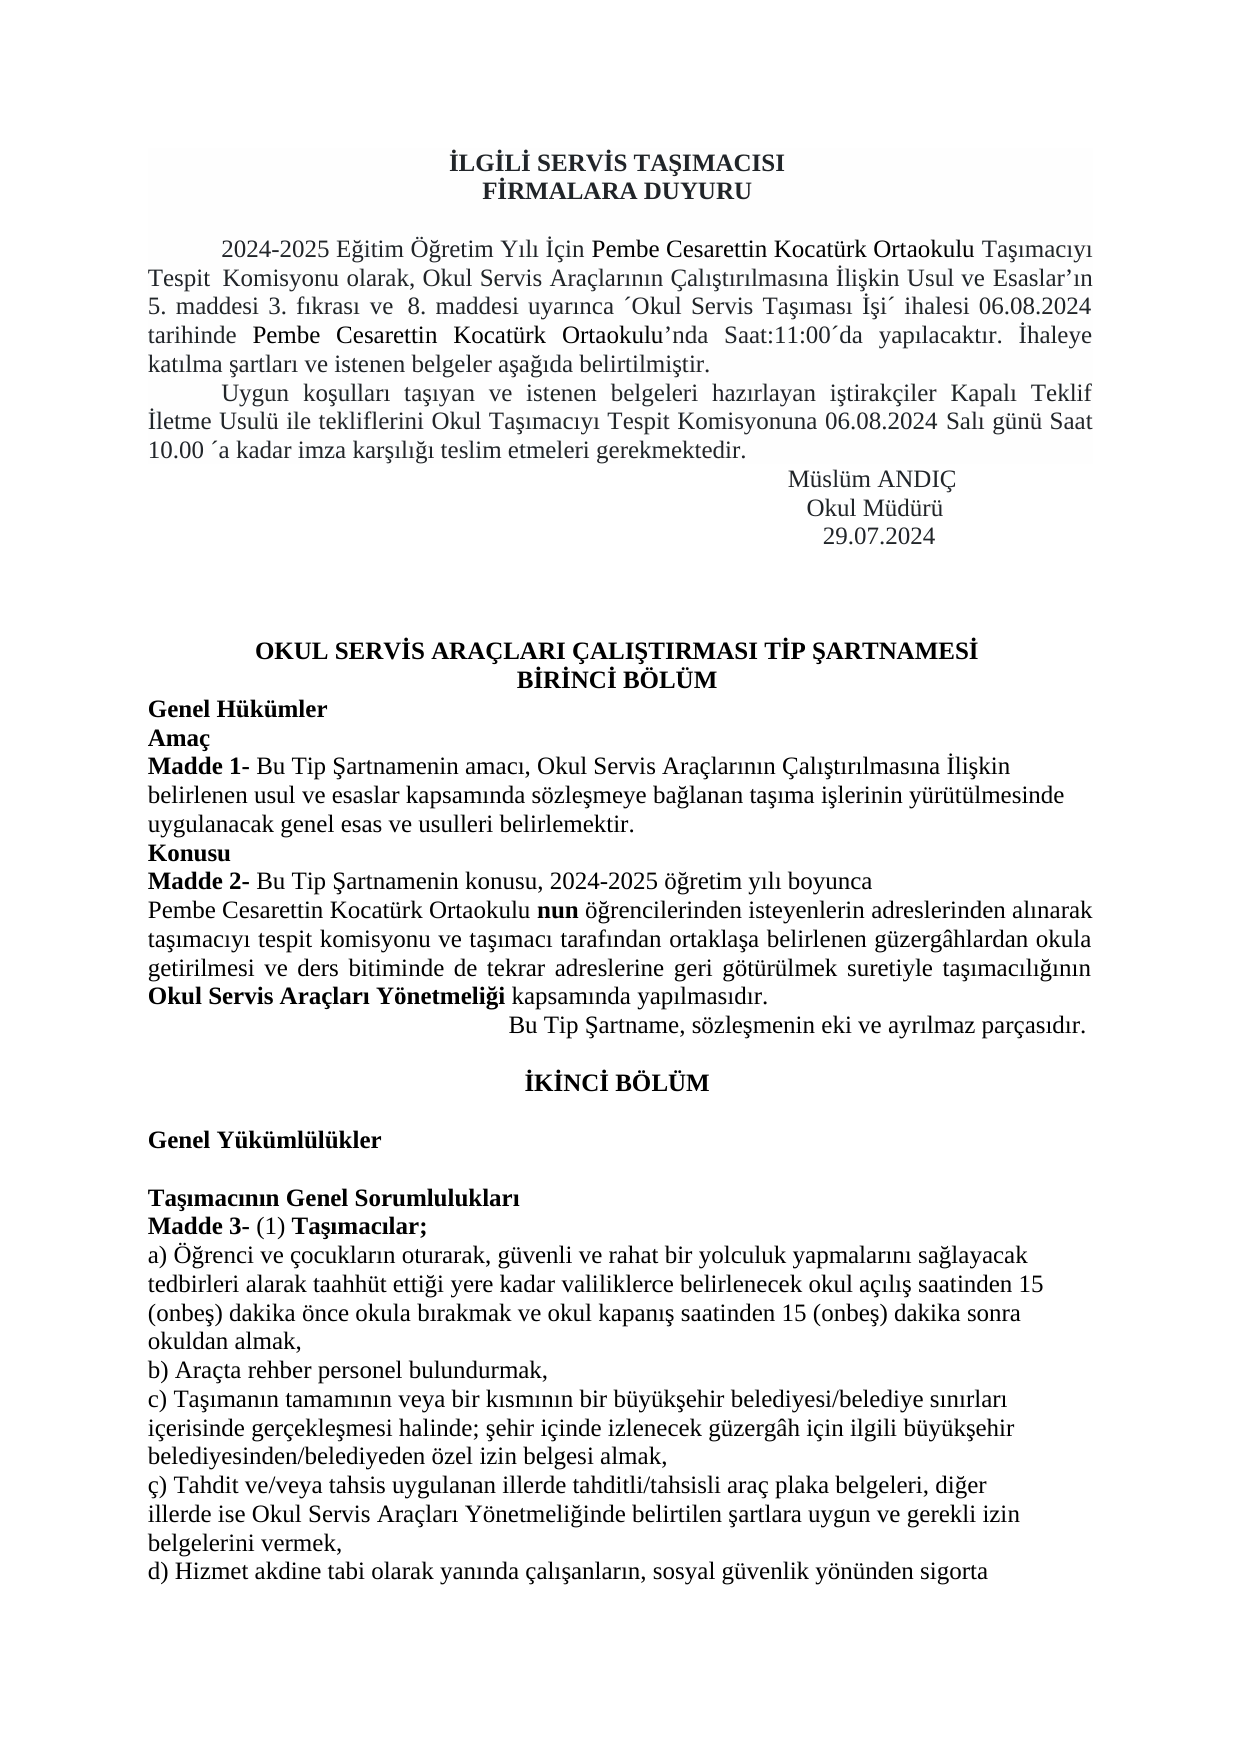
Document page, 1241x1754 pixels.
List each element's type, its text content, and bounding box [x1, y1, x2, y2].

text FİRMALARA DUYURU [148, 176, 1093, 205]
text Pembe Cesarettin Kocatürk Ortaokulu nun öğrencilerinden isteyenlerin adreslerinden alınarak taşımacıyı tespit komisyonu ve taşımacı tarafından ortaklaşa belirlenen güzergâhlardan okula getirilmesi ve ders bitiminde de tekrar adreslerine geri götürülmek suretiyle taşımacılığının Okul Servis Araçları Yönetmeliği kapsamında yapılmasıdır. [148, 895, 1093, 1010]
text belediyesinden/belediyeden özel izin belgesi almak, [148, 1441, 1093, 1470]
text belgelerini vermek, [148, 1528, 1093, 1556]
text okuldan almak, [148, 1326, 1093, 1355]
text belirlenen usul ve esaslar kapsamında sözleşmeye bağlanan taşıma işlerinin yürütülmesinde [148, 780, 1093, 809]
text Genel Yükümlülükler [148, 1125, 1093, 1154]
text 2024-2025 Eğitim Öğretim Yılı İçin Pembe Cesarettin Kocatürk Ortaokulu Taşımacıyı Tespit Komisyonu olarak, Okul Servis Araçlarının Çalıştırılmasına İlişkin Usul ve Esaslar’ın 5. maddesi 3. fıkrası ve 8. maddesi uyarınca ´Okul Servis Taşıması İşi´ ihalesi 06.08.2024 tarihinde Pembe Cesarettin Kocatürk Ortaokulu’nda Saat:11:00´da yapılacaktır. İhaleye katılma şartları ve istenen belgeler aşağıda belirtilmiştir. [148, 234, 1093, 378]
text ç) Tahdit ve/veya tahsis uygulanan illerde tahditli/tahsisli araç plaka belgeleri, diğer [148, 1470, 1093, 1499]
text (onbeş) dakika önce okula bırakmak ve okul kapanış saatinden 15 (onbeş) dakika sonra [148, 1298, 1093, 1326]
text İLGİLİ SERVİS TAŞIMACISI [148, 148, 1093, 176]
text Madde 3- (1) Taşımacılar; [148, 1211, 1093, 1240]
text Madde 2- Bu Tip Şartnamenin konusu, 2024-2025 öğretim yılı boyunca [148, 866, 1093, 895]
text Okul Müdürü [148, 493, 1093, 521]
text Taşımacının Genel Sorumlulukları [148, 1183, 1093, 1211]
text BİRİNCİ BÖLÜM [148, 665, 1093, 694]
text d) Hizmet akdine tabi olarak yanında çalışanların, sosyal güvenlik yönünden sigorta [148, 1556, 1093, 1585]
text içerisinde gerçekleşmesi halinde; şehir içinde izlenecek güzergâh için ilgili büyükşehir [148, 1413, 1093, 1441]
text 29.07.2024 [148, 521, 1093, 550]
text Amaç [148, 723, 1093, 751]
text OKUL SERVİS ARAÇLARI ÇALIŞTIRMASI TİP ŞARTNAMESİ [148, 636, 1093, 665]
text a) Öğrenci ve çocukların oturarak, güvenli ve rahat bir yolculuk yapmalarını sağlayacak [148, 1240, 1093, 1269]
text Bu Tip Şartname, sözleşmenin eki ve ayrılmaz parçasıdır. [148, 1010, 1093, 1039]
text Müslüm ANDIÇ [148, 464, 1093, 493]
text tedbirleri alarak taahhüt ettiği yere kadar valiliklerce belirlenecek okul açılış saatinden 15 [148, 1269, 1093, 1298]
text Uygun koşulları taşıyan ve istenen belgeleri hazırlayan iştirakçiler Kapalı Teklif İletme Usulü ile tekliflerini Okul Taşımacıyı Tespit Komisyonuna 06.08.2024 Salı günü Saat 10.00 ´a kadar imza karşılığı teslim etmeleri gerekmektedir. [148, 378, 1093, 464]
text uygulanacak genel esas ve usulleri belirlemektir. [148, 809, 1093, 838]
text İKİNCİ BÖLÜM [148, 1068, 1093, 1096]
text Konusu [148, 838, 1093, 866]
text Genel Hükümler [148, 694, 1093, 723]
text b) Araçta rehber personel bulundurmak, [148, 1355, 1093, 1384]
text Madde 1- Bu Tip Şartnamenin amacı, Okul Servis Araçlarının Çalıştırılmasına İlişkin [148, 751, 1093, 780]
text illerde ise Okul Servis Araçları Yönetmeliğinde belirtilen şartlara uygun ve gerekli izin [148, 1499, 1093, 1528]
text c) Taşımanın tamamının veya bir kısmının bir büyükşehir belediyesi/belediye sınırları [148, 1384, 1093, 1413]
